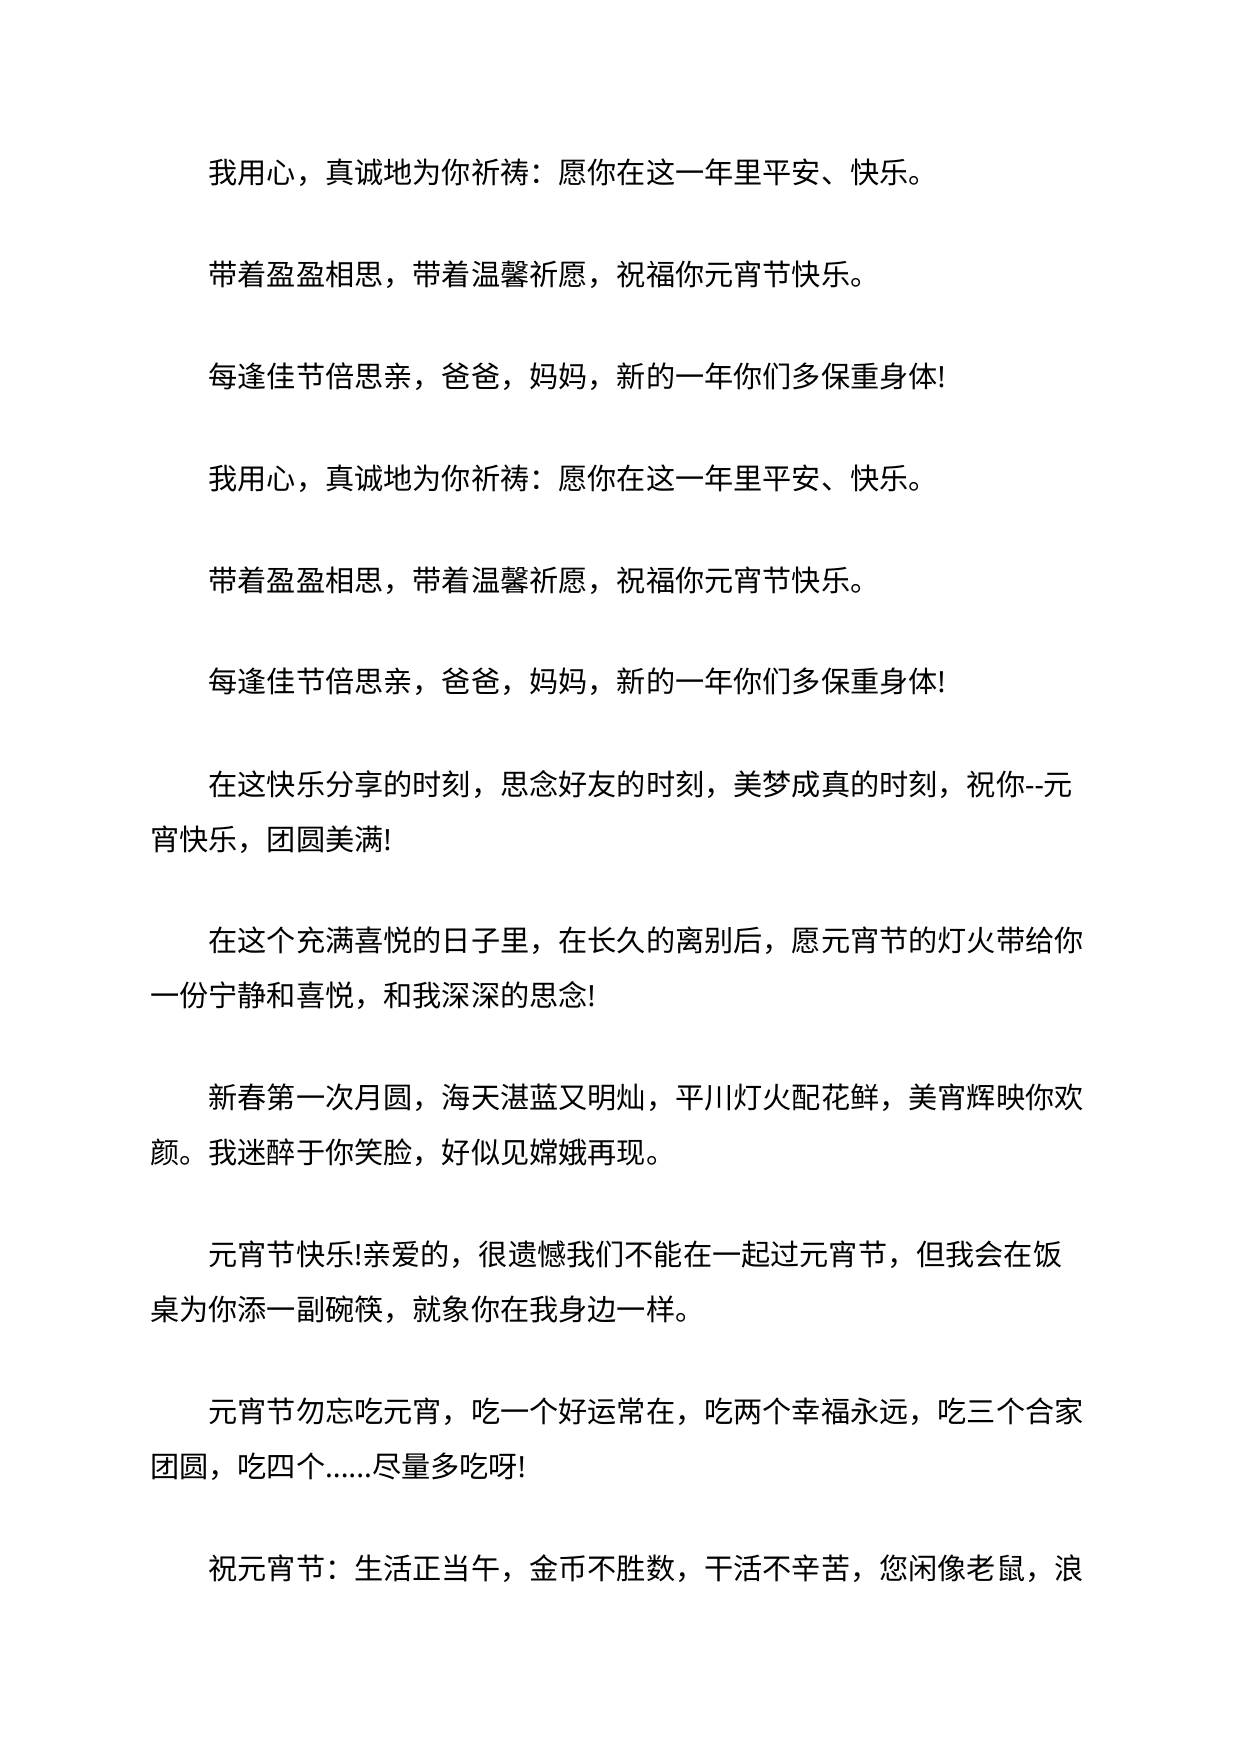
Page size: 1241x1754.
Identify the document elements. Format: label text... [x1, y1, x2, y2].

text 在这个充满喜悦的日子里，在长久的离别后，愿元宵节的灯火带给你一份宁静和喜悦，和我深深的思念! [150, 918, 1090, 1015]
text 每逢佳节倍思亲，爸爸，妈妈，新的一年你们多保重身体! [150, 659, 1090, 701]
text 我用心，真诚地为你祈祷：愿你在这一年里平安、快乐。 [150, 150, 1090, 192]
text 元宵节快乐!亲爱的，很遗憾我们不能在一起过元宵节，但我会在饭桌为你添一副碗筷，就象你在我身边一样。 [150, 1232, 1090, 1329]
text 新春第一次月圆，海天湛蓝又明灿，平川灯火配花鲜，美宵辉映你欢颜。我迷醉于你笑脸，好似见嫦娥再现。 [150, 1075, 1090, 1172]
text 我用心，真诚地为你祈祷：愿你在这一年里平安、快乐。 [150, 456, 1090, 498]
text 元宵节勿忘吃元宵，吃一个好运常在，吃两个幸福永远，吃三个合家团圆，吃四个......尽量多吃呀! [150, 1388, 1090, 1486]
text 带着盈盈相思，带着温馨祈愿，祝福你元宵节快乐。 [150, 252, 1090, 294]
text 带着盈盈相思，带着温馨祈愿，祝福你元宵节快乐。 [150, 557, 1090, 599]
text 在这快乐分享的时刻，思念好友的时刻，美梦成真的时刻，祝你--元宵快乐，团圆美满! [150, 761, 1090, 858]
text 每逢佳节倍思亲，爸爸，妈妈，新的一年你们多保重身体! [150, 353, 1090, 396]
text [150, 1545, 1090, 1587]
